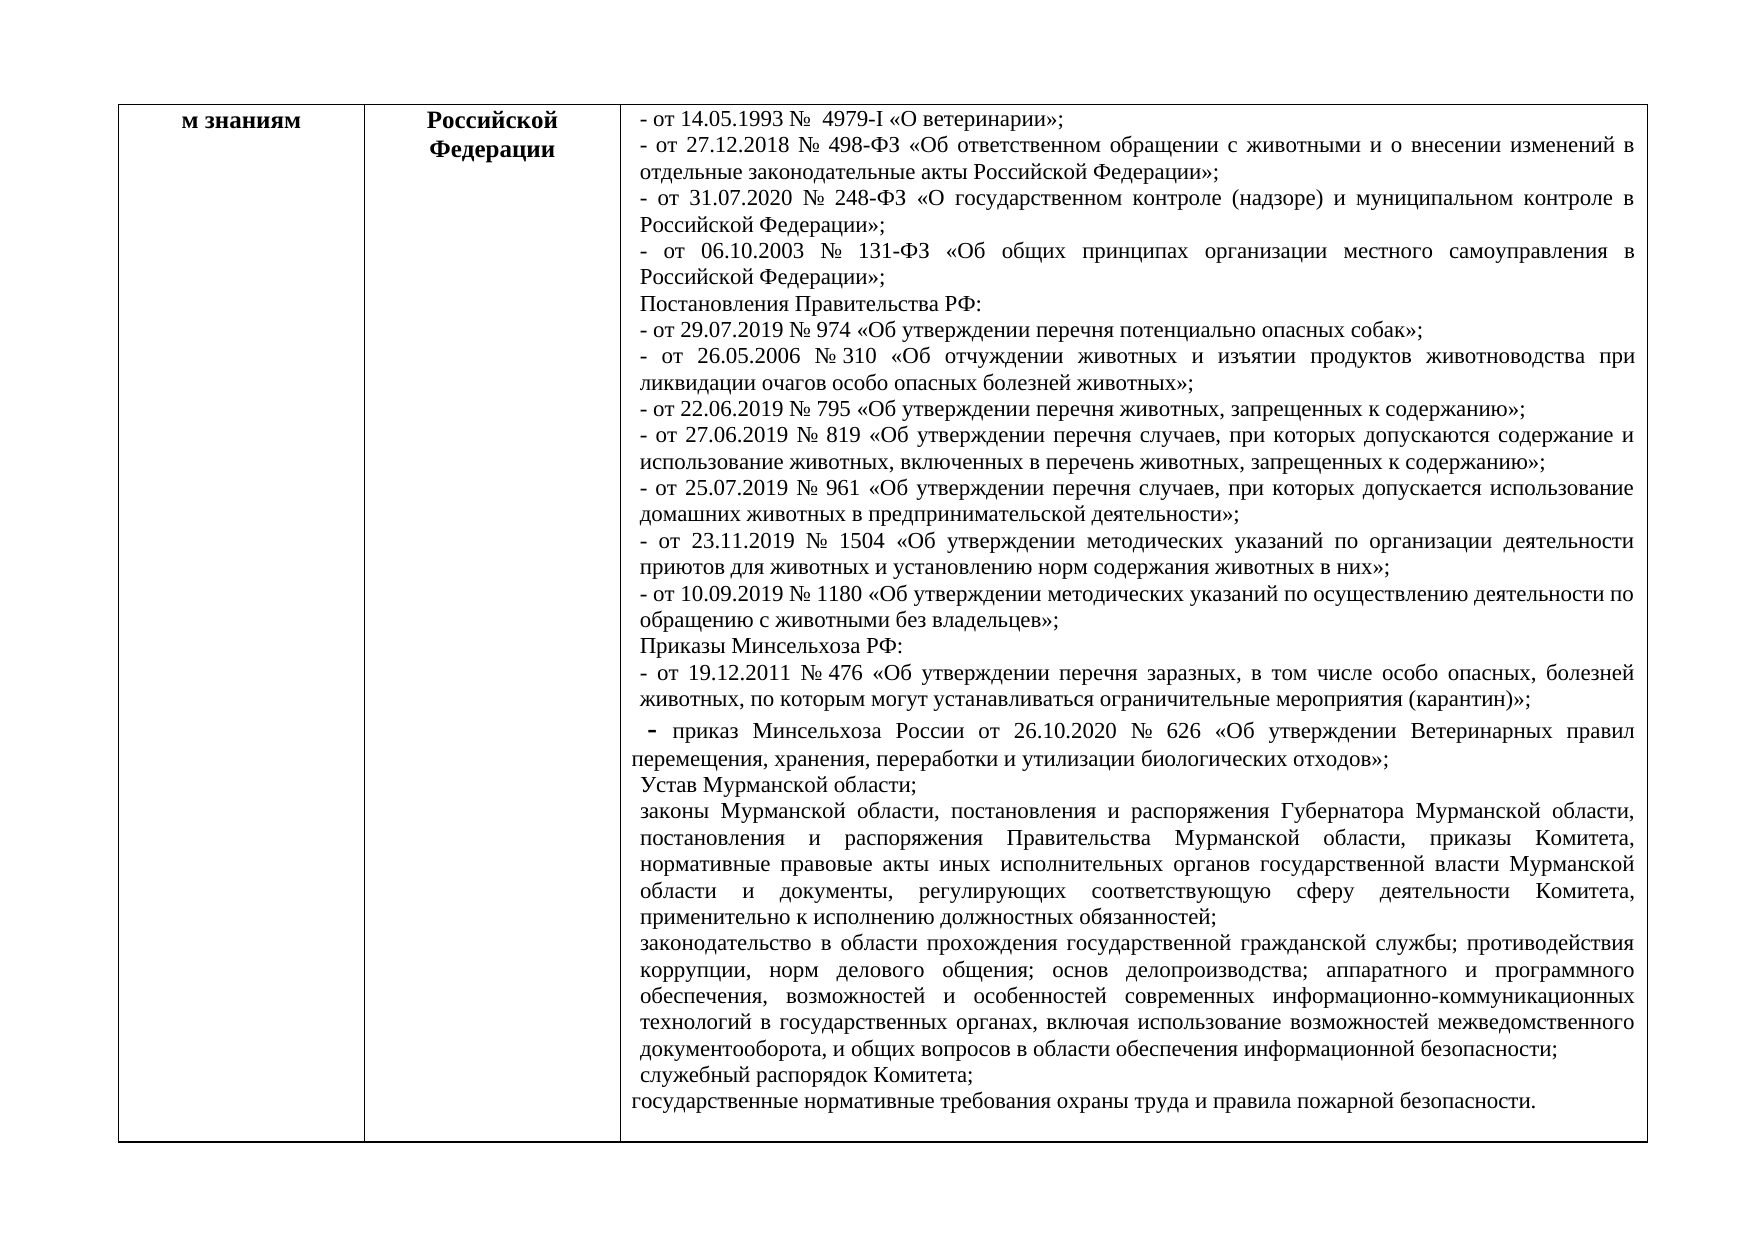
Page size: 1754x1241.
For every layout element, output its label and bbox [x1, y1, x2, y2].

table_cell [365, 105, 620, 1141]
table_cell [621, 105, 1647, 1141]
table_cell [119, 105, 364, 1141]
